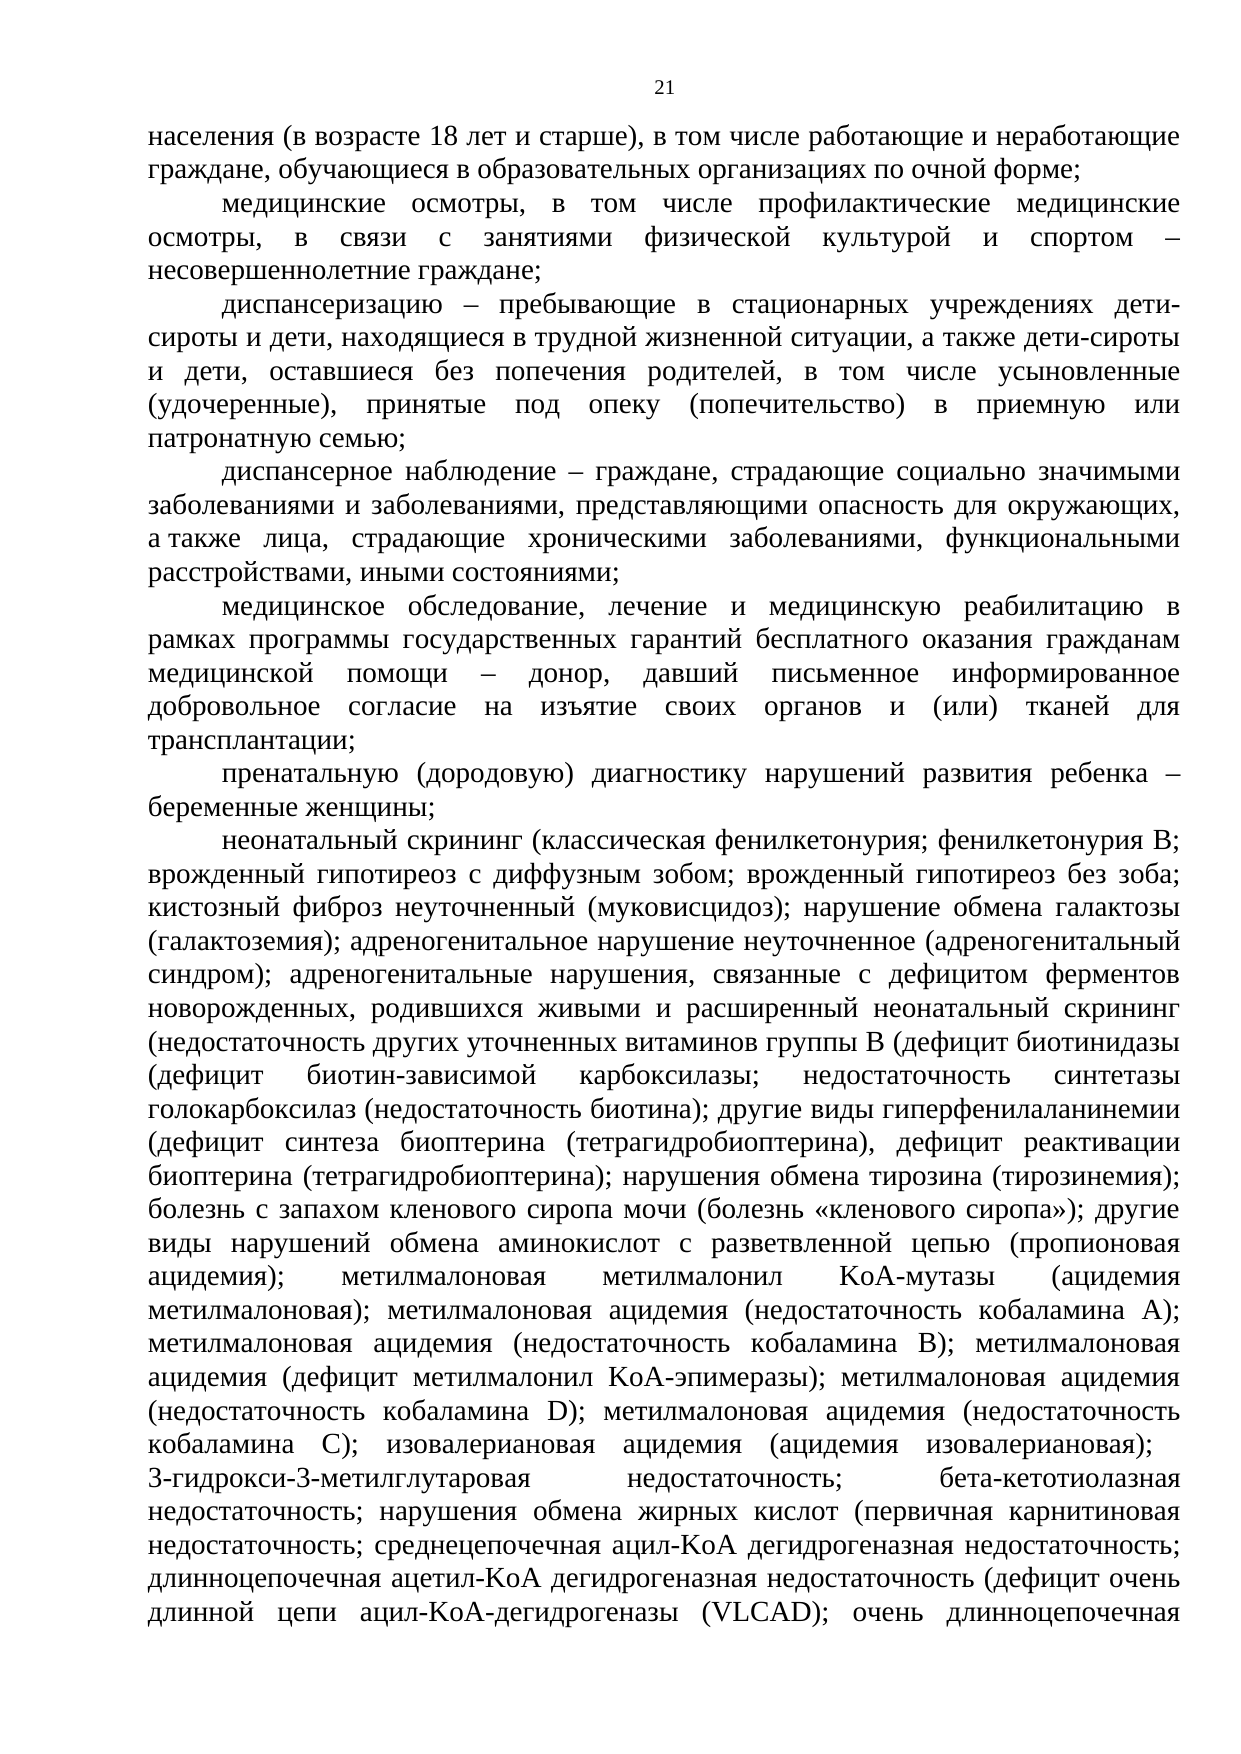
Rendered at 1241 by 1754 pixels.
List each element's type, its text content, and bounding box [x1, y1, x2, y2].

text медицинское обследование, лечение и медицинскую реабилитацию в рамках программы государственных гарантий бесплатного оказания гражданам медицинской помощи – донор, давший письменное информированное добровольное согласие на изъятие своих органов и (или) тканей для трансплантации; [148, 588, 1181, 755]
text медицинские осмотры, в том числе профилактические медицинские осмотры, в связи с занятиями физической культурой и спортом – несовершеннолетние граждане; [148, 185, 1181, 286]
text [148, 822, 1181, 1627]
text диспансеризацию – пребывающие в стационарных учреждениях дети-сироты и дети, находящиеся в трудной жизненной ситуации, а также дети-сироты и дети, оставшиеся без попечения родителей, в том числе усыновленные (удочеренные), принятые под опеку (попечительство) в приемную или патронатную семью; [148, 286, 1181, 453]
text диспансерное наблюдение – граждане, страдающие социально значимыми заболеваниями и заболеваниями, представляющими опасность для окружающих, а также лица, страдающие хроническими заболеваниями, функциональными расстройствами, иными состояниями; [148, 453, 1181, 588]
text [148, 118, 1181, 185]
text пренатальную (дородовую) диагностику нарушений развития ребенка – беременные женщины; [148, 755, 1181, 822]
